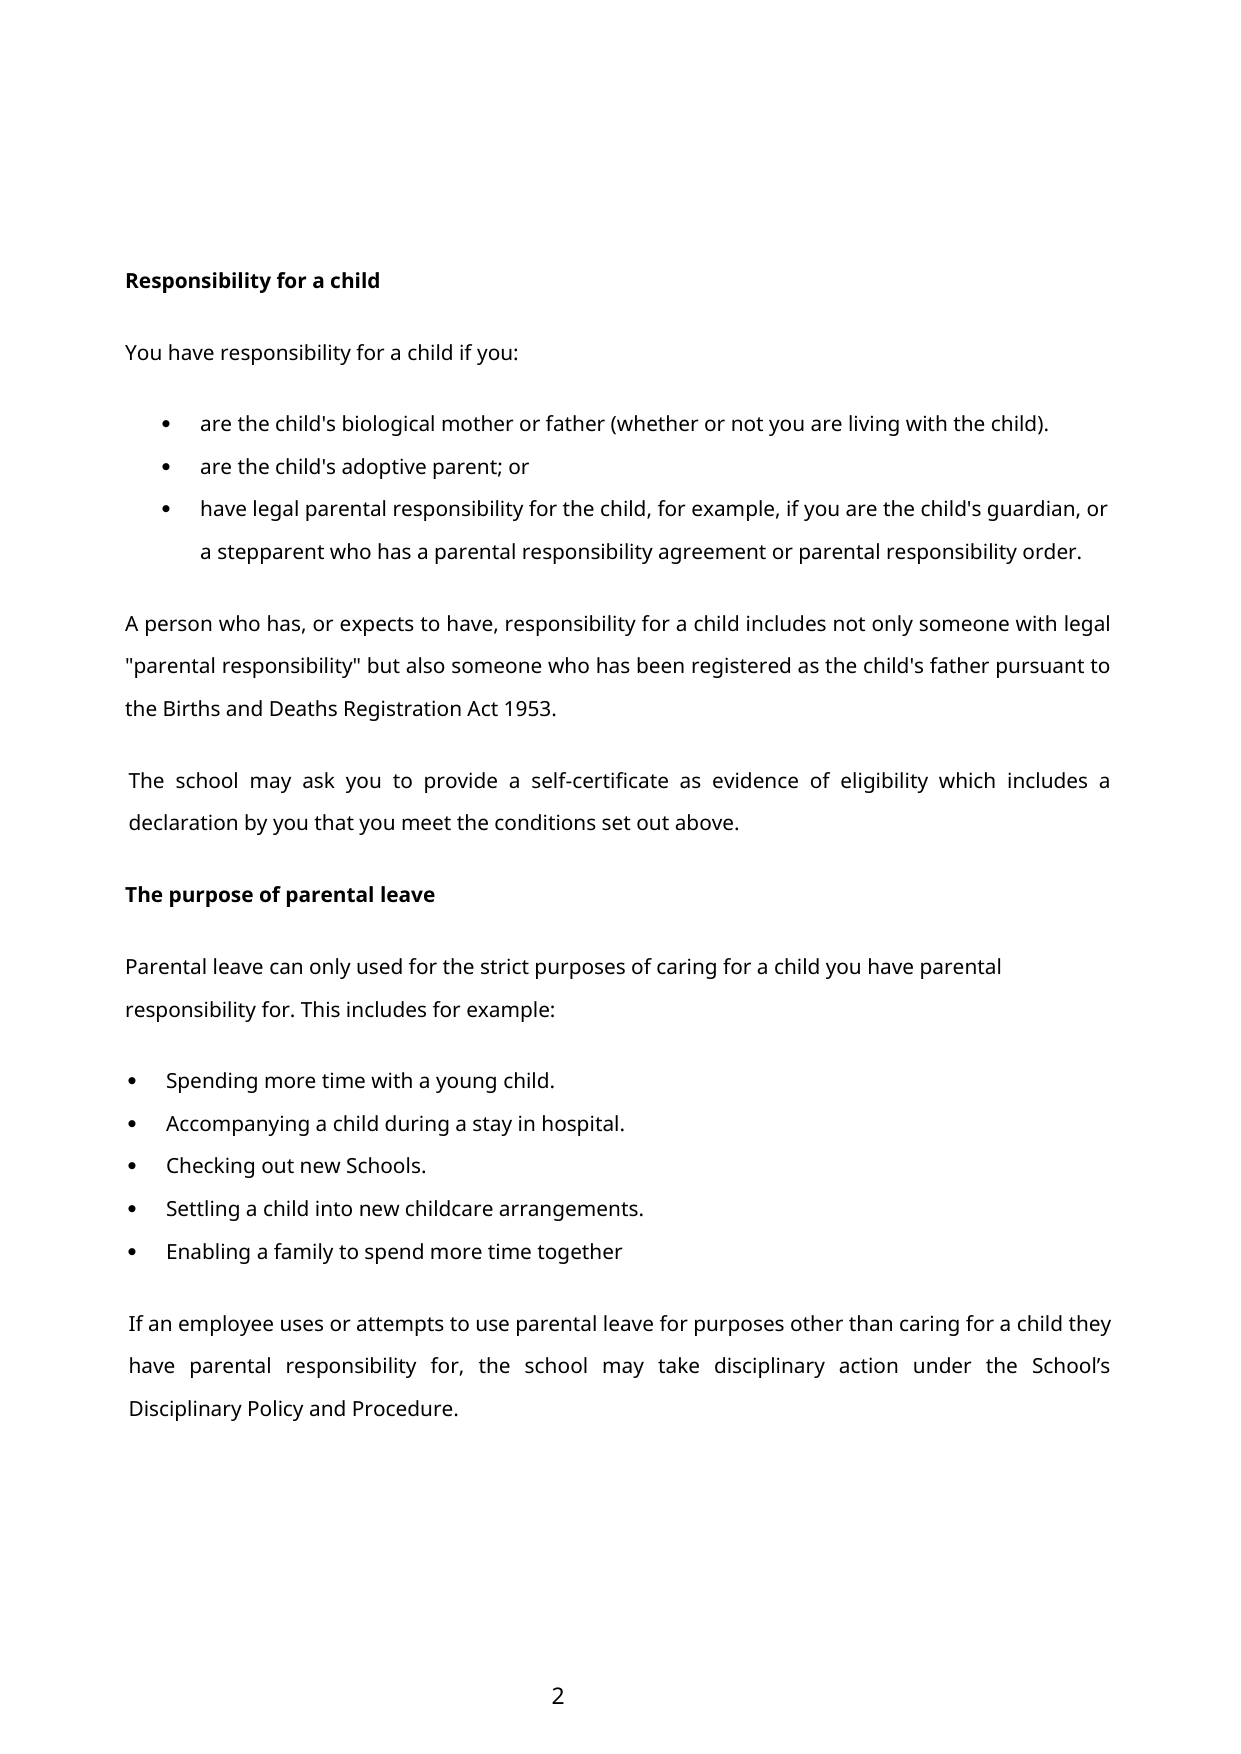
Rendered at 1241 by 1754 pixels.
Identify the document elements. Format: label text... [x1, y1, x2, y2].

text A person who has, or expects to have, responsibility for a child includes not only someone with legal "parental responsibility" but also someone who has been registered as the child's father pursuant to the Births and Deaths Registration Act 1953. [125, 609, 1112, 723]
subtitle Parental leave can only used for the strict purposes of caring for a child you have parental responsibility for. This includes for example: [125, 952, 1112, 1023]
subtitle The purpose of parental leave [125, 880, 1112, 909]
list Accompanying a child during a stay in hospital. [128, 1109, 1112, 1137]
list Checking out new Schools. [128, 1152, 1112, 1180]
list Enabling a family to spend more time together [128, 1237, 1112, 1265]
list Spending more time with a young child. [128, 1066, 1112, 1095]
list Settling a child into new childcare arrangements. [128, 1194, 1112, 1223]
text Responsibility for a child [125, 266, 1112, 294]
list are the child's biological mother or father (whether or not you are living with the child). [162, 409, 1112, 438]
text You have responsibility for a child if you: [125, 338, 1112, 366]
list are the child's adoptive parent; or [162, 452, 1112, 480]
list have legal parental responsibility for the child, for example, if you are the child's guardian, or a stepparent who has a parental responsibility agreement or parental responsibility order. [162, 494, 1112, 566]
text The school may ask you to provide a self-certificate as evidence of eligibility which includes a declaration by you that you meet the conditions set out above. [128, 766, 1112, 837]
text If an employee uses or attempts to use parental leave for purposes other than caring for a child they have parental responsibility for, the school may take disciplinary action under the School’s Disciplinary Policy and Procedure. [128, 1309, 1112, 1422]
